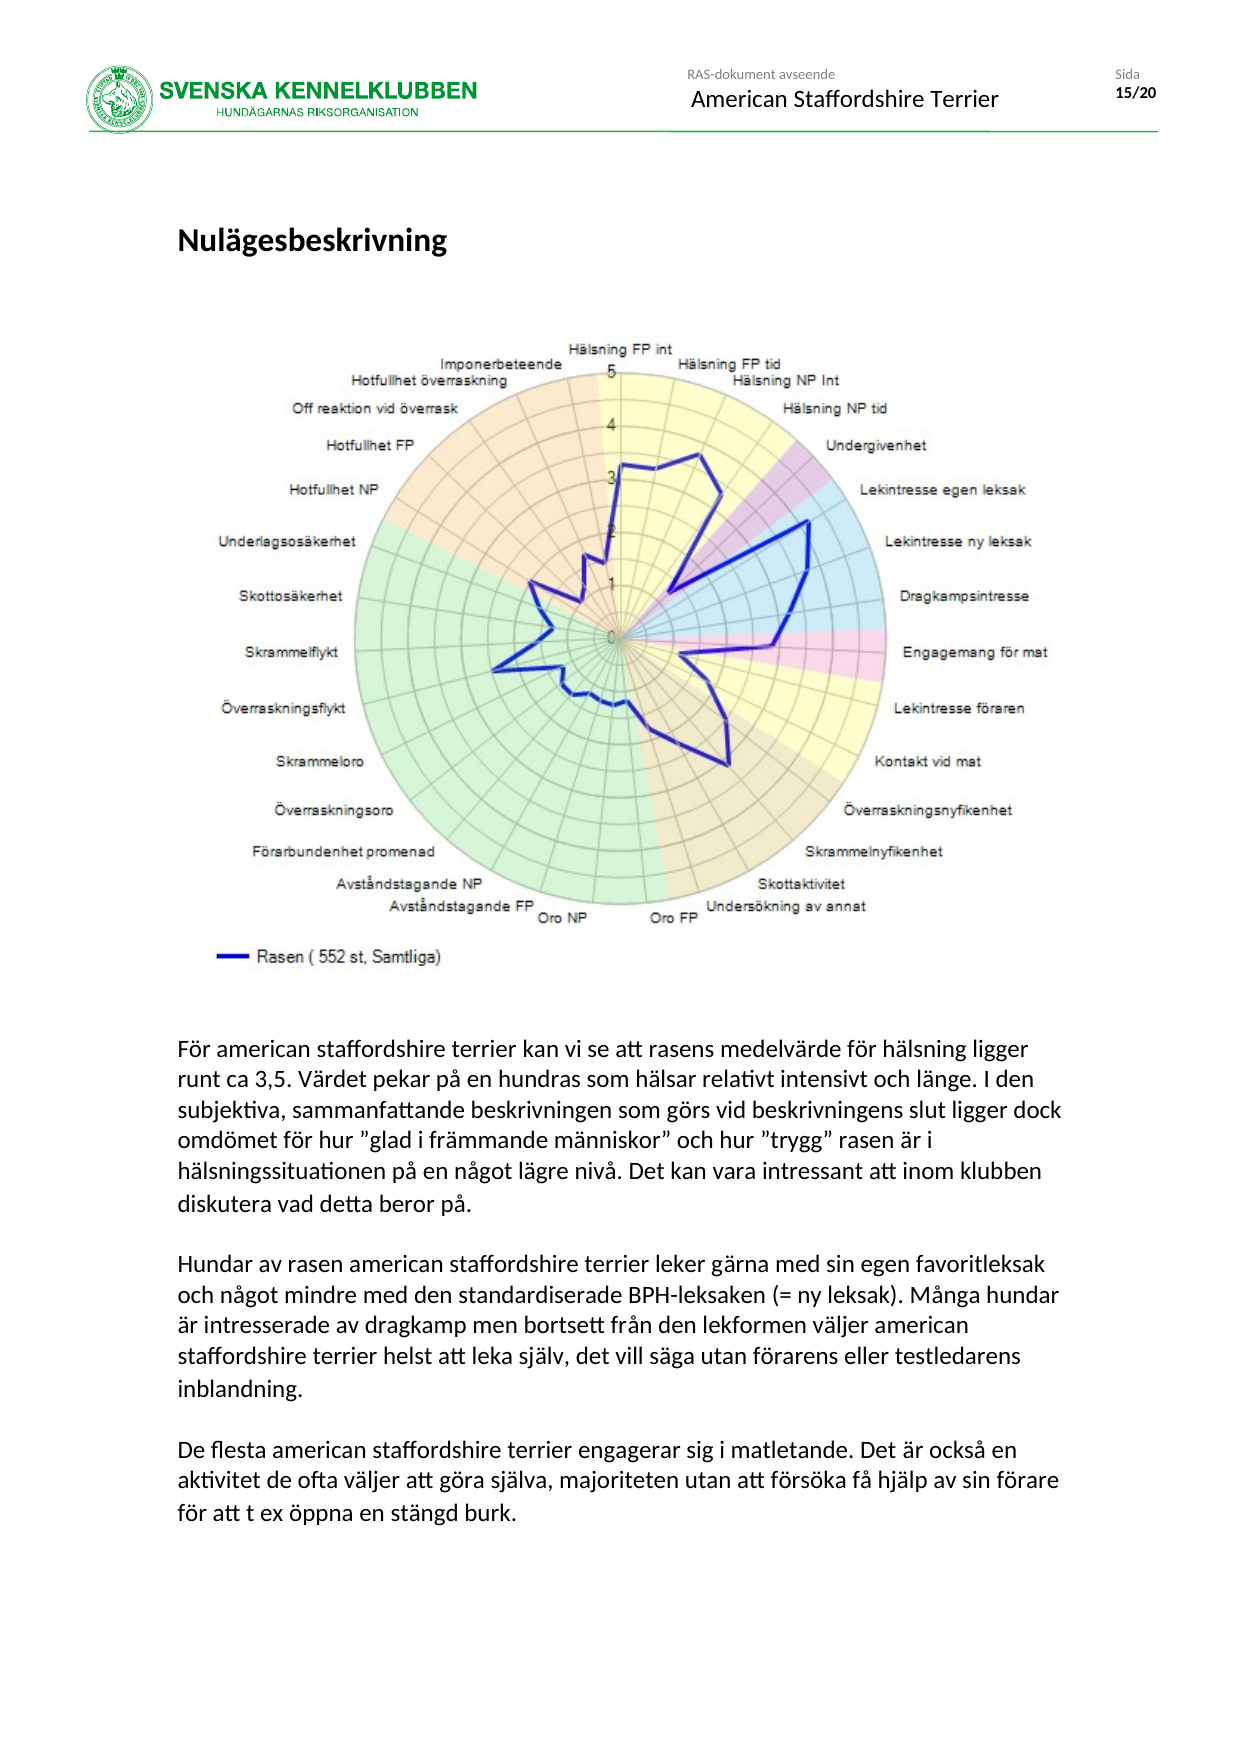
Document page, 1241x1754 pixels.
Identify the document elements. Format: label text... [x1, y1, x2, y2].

picture [177, 288, 1063, 997]
subtitle Nulägesbeskrivning [177, 218, 1063, 259]
text För american staffordshire terrier kan vi se att rasens medelvärde för hälsning ligger runt ca 3,5. Värdet pekar på en hundras som hälsar relativt intensivt och länge. I den subjektiva, sammanfattande beskrivningen som görs vid beskrivningens slut ligger dock omdömet för hur ”glad i främmande människor” och hur ”trygg” rasen är i hälsningssituationen på en något lägre nivå. Det kan vara intressant att inom klubben diskutera vad detta beror på. [177, 997, 1063, 1219]
text De flesta american staffordshire terrier engagerar sig i matletande. Det är också en aktivitet de ofta väljer att göra själva, majoriteten utan att försöka få hjälp av sin förare för att t ex öppna en stängd burk. [177, 1434, 1063, 1529]
text Hundar av rasen american staffordshire terrier leker gärna med sin egen favoritleksak och något mindre med den standardiserade BPH-leksaken (= ny leksak). Många hundar är intresserade av dragkamp men bortsett från den lekformen väljer american staffordshire terrier helst att leka själv, det vill säga utan förarens eller testledarens inblandning. [177, 1248, 1063, 1405]
